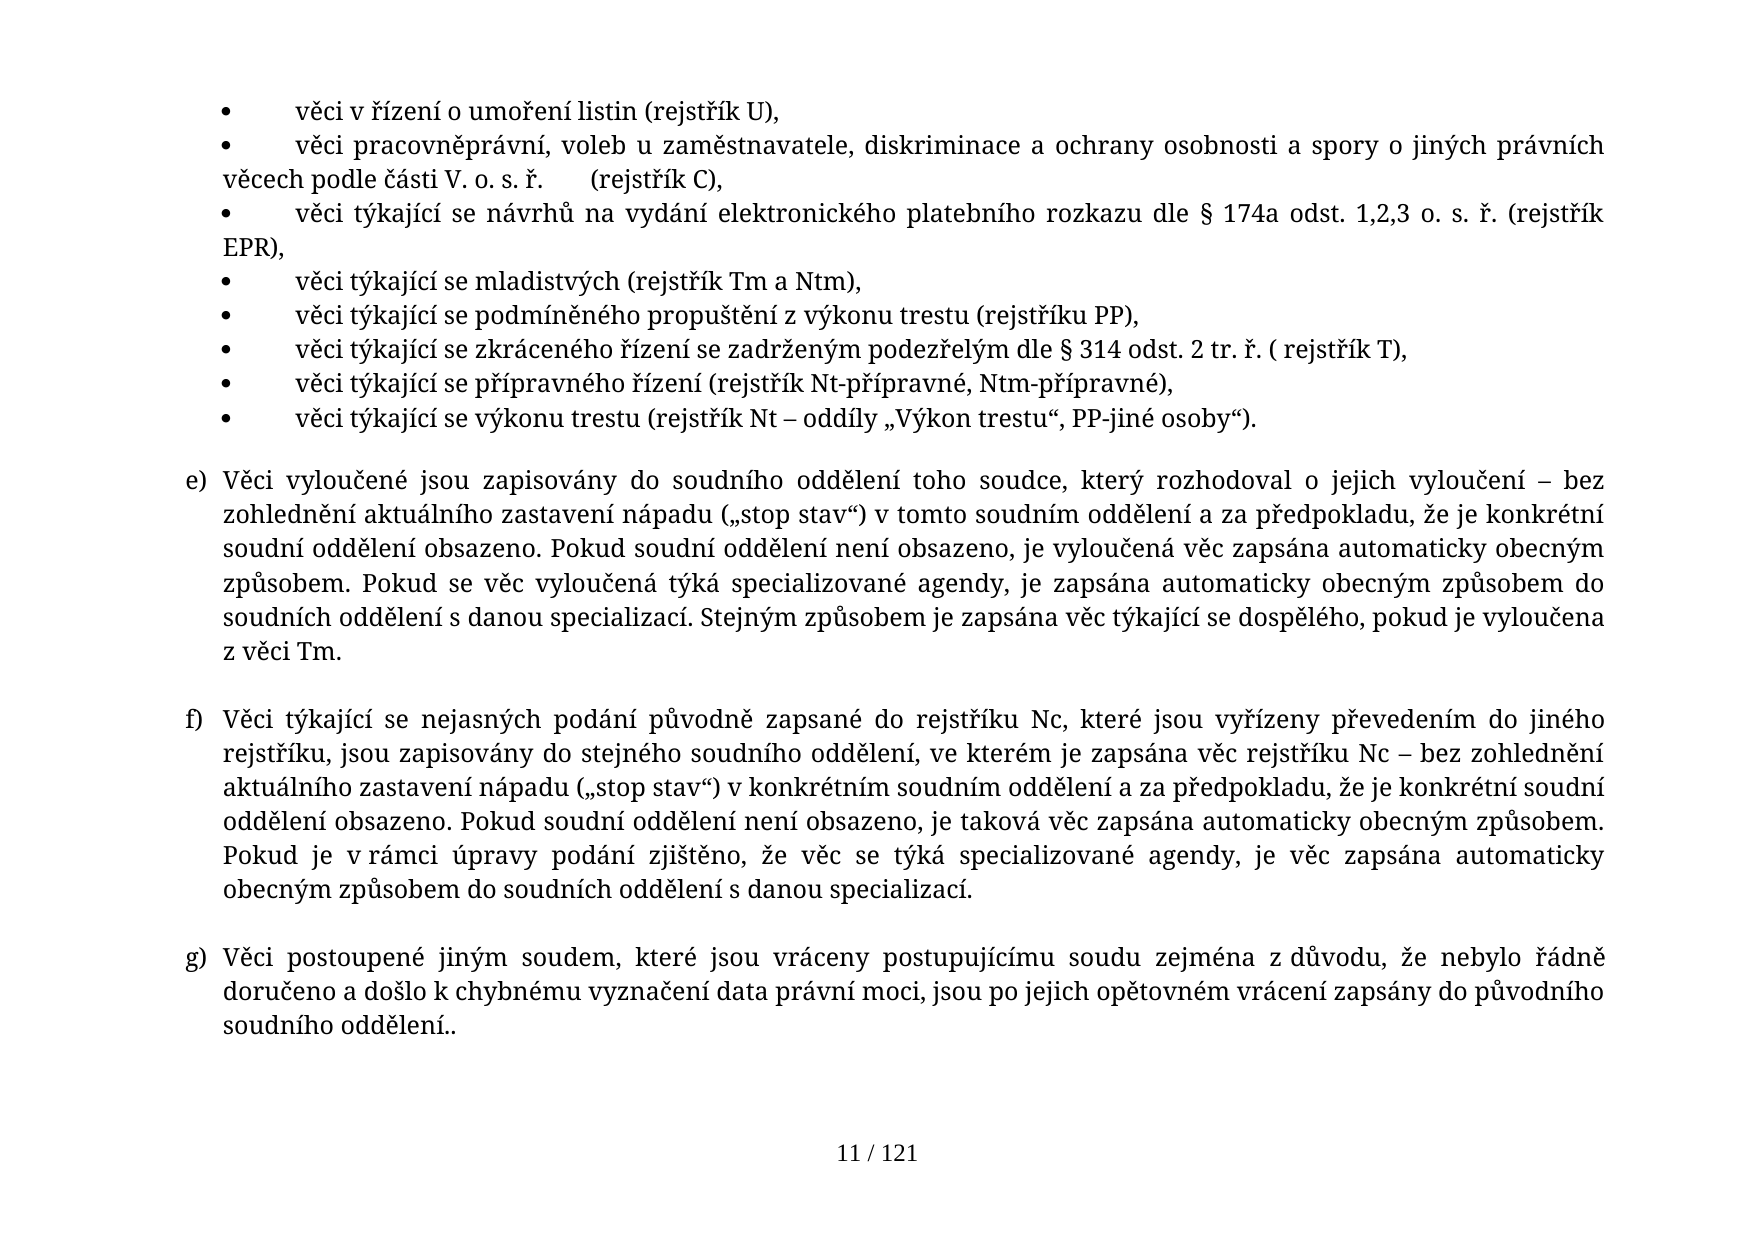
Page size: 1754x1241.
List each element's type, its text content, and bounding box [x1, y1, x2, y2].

list věci týkající se mladistvých (rejstřík Tm a Ntm), [222, 264, 1606, 298]
list Věci týkající se nejasných podání původně zapsané do rejstříku Nc, které jsou vyřízeny převedením do jiného rejstříku, jsou zapisovány do stejného soudního oddělení, ve kterém je zapsána věc rejstříku Nc – bez zohlednění aktuálního zastavení nápadu („stop stav“) v konkrétním soudním oddělení a za předpokladu, že je konkrétní soudní oddělení obsazeno. Pokud soudní oddělení není obsazeno, je taková věc zapsána automaticky obecným způsobem. Pokud je v rámci úpravy podání zjištěno, že věc se týká specializované agendy, je věc zapsána automaticky obecným způsobem do soudních oddělení s danou specializací. [185, 701, 1606, 906]
list věci v řízení o umoření listin (rejstřík U), [222, 94, 1606, 128]
list věci týkající se návrhů na vydání elektronického platebního rozkazu dle § 174a odst. 1,2,3 o. s. ř. (rejstřík EPR), [222, 196, 1606, 264]
list Věci postoupené jiným soudem, které jsou vráceny postupujícímu soudu zejména z důvodu, že nebylo řádně doručeno a došlo k chybnému vyznačení data právní moci, jsou po jejich opětovném vrácení zapsány do původního soudního oddělení.. [185, 940, 1606, 1042]
list věci týkající se přípravného řízení (rejstřík Nt-přípravné, Ntm-přípravné), [222, 366, 1606, 400]
list věci týkající se výkonu trestu (rejstřík Nt – oddíly „Výkon trestu“, PP-jiné osoby“). [222, 400, 1606, 434]
list Věci vyloučené jsou zapisovány do soudního oddělení toho soudce, který rozhodoval o jejich vyloučení – bez zohlednění aktuálního zastavení nápadu („stop stav“) v tomto soudním oddělení a za předpokladu, že je konkrétní soudní oddělení obsazeno. Pokud soudní oddělení není obsazeno, je vyloučená věc zapsána automaticky obecným způsobem. Pokud se věc vyloučená týká specializované agendy, je zapsána automaticky obecným způsobem do soudních oddělení s danou specializací. Stejným způsobem je zapsána věc týkající se dospělého, pokud je vyloučena z věci Tm. [185, 463, 1606, 667]
list věci pracovněprávní, voleb u zaměstnavatele, diskriminace a ochrany osobnosti a spory o jiných právních věcech podle části V. o. s. ř. (rejstřík C), [222, 128, 1606, 196]
list věci týkající se zkráceného řízení se zadrženým podezřelým dle § 314 odst. 2 tr. ř. ( rejstřík T), [222, 332, 1606, 366]
list věci týkající se podmíněného propuštění z výkonu trestu (rejstříku PP), [222, 298, 1606, 332]
